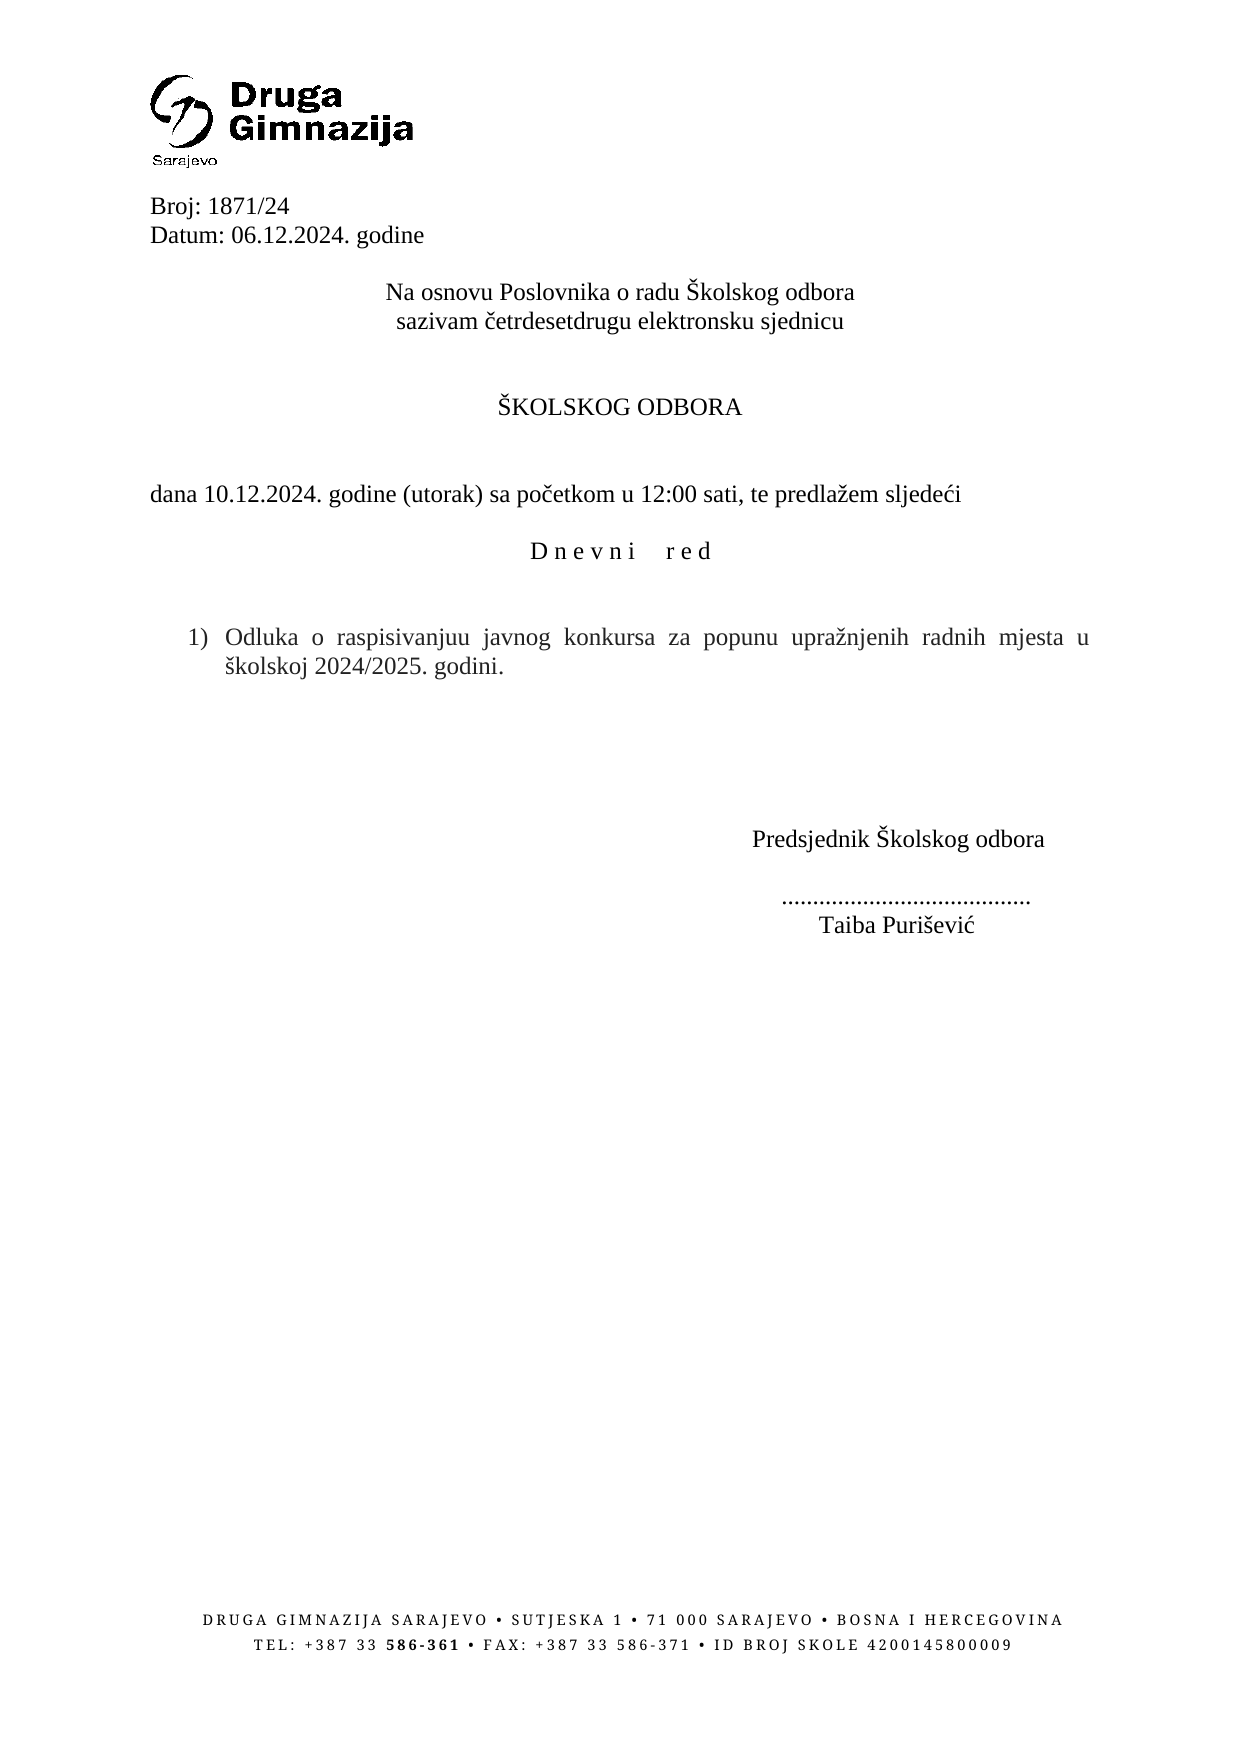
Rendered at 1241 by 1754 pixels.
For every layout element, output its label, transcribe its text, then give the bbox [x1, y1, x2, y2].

text ŠKOLSKOG ODBORA [150, 392, 1090, 421]
text D n e v n i r e d [150, 536, 1090, 565]
text sazivam četrdesetdrugu elektronsku sjednicu [150, 306, 1090, 335]
text Taiba Purišević [150, 910, 1090, 939]
text Broj: 1871/24 [150, 191, 1090, 220]
text ........................................ [150, 881, 1090, 910]
text Predsjednik Školskog odbora [150, 824, 1090, 852]
list Odluka o raspisivanjuu javnog konkursa za popunu upražnjenih radnih mjesta u školskoj 2024/2025. godini. [187, 622, 1090, 680]
text Na osnovu Poslovnika o radu Školskog odbora [150, 277, 1090, 306]
text Datum: 06.12.2024. godine [150, 220, 1090, 249]
text dana 10.12.2024. godine (utorak) sa početkom u 12:00 sati, te predlažem sljedeći [150, 479, 1090, 507]
